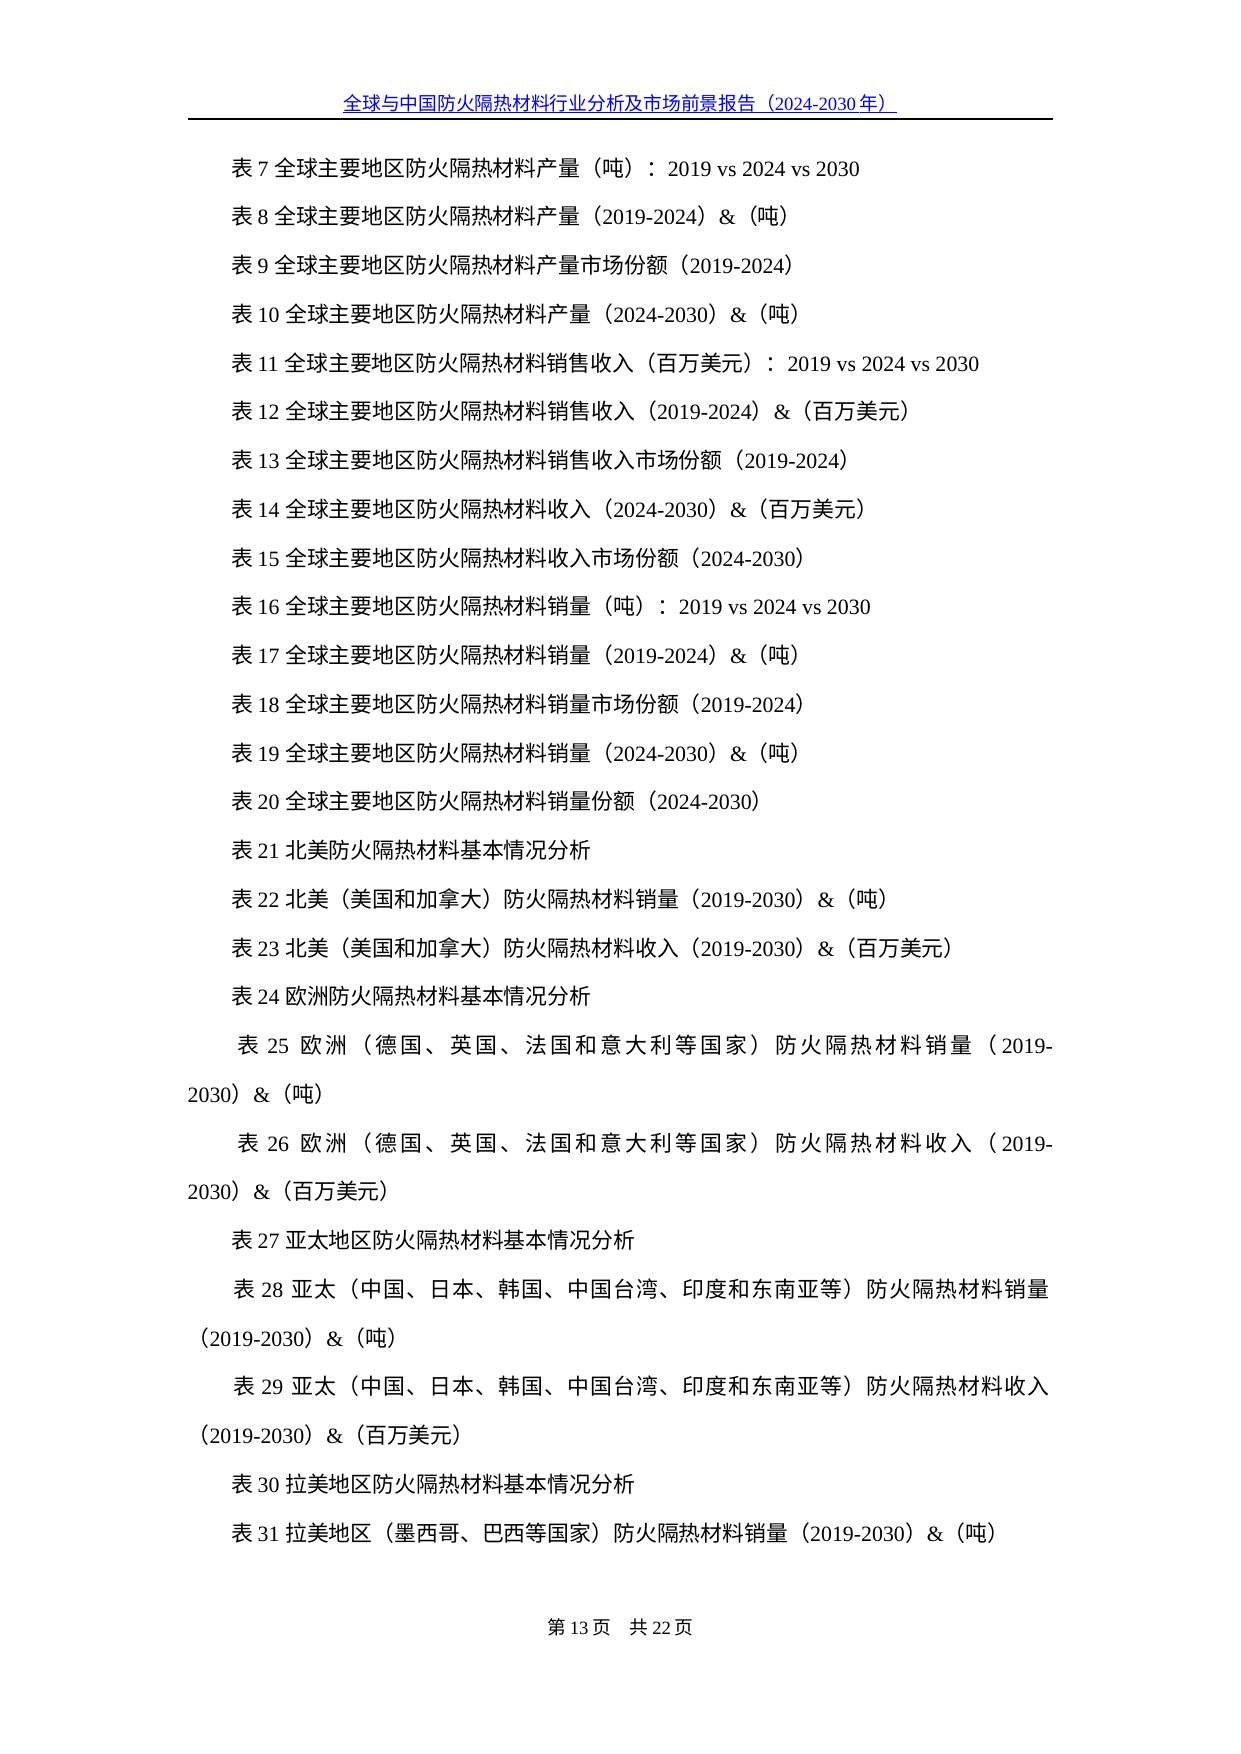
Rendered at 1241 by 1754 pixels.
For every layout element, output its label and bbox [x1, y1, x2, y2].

text [187, 150, 1053, 1548]
